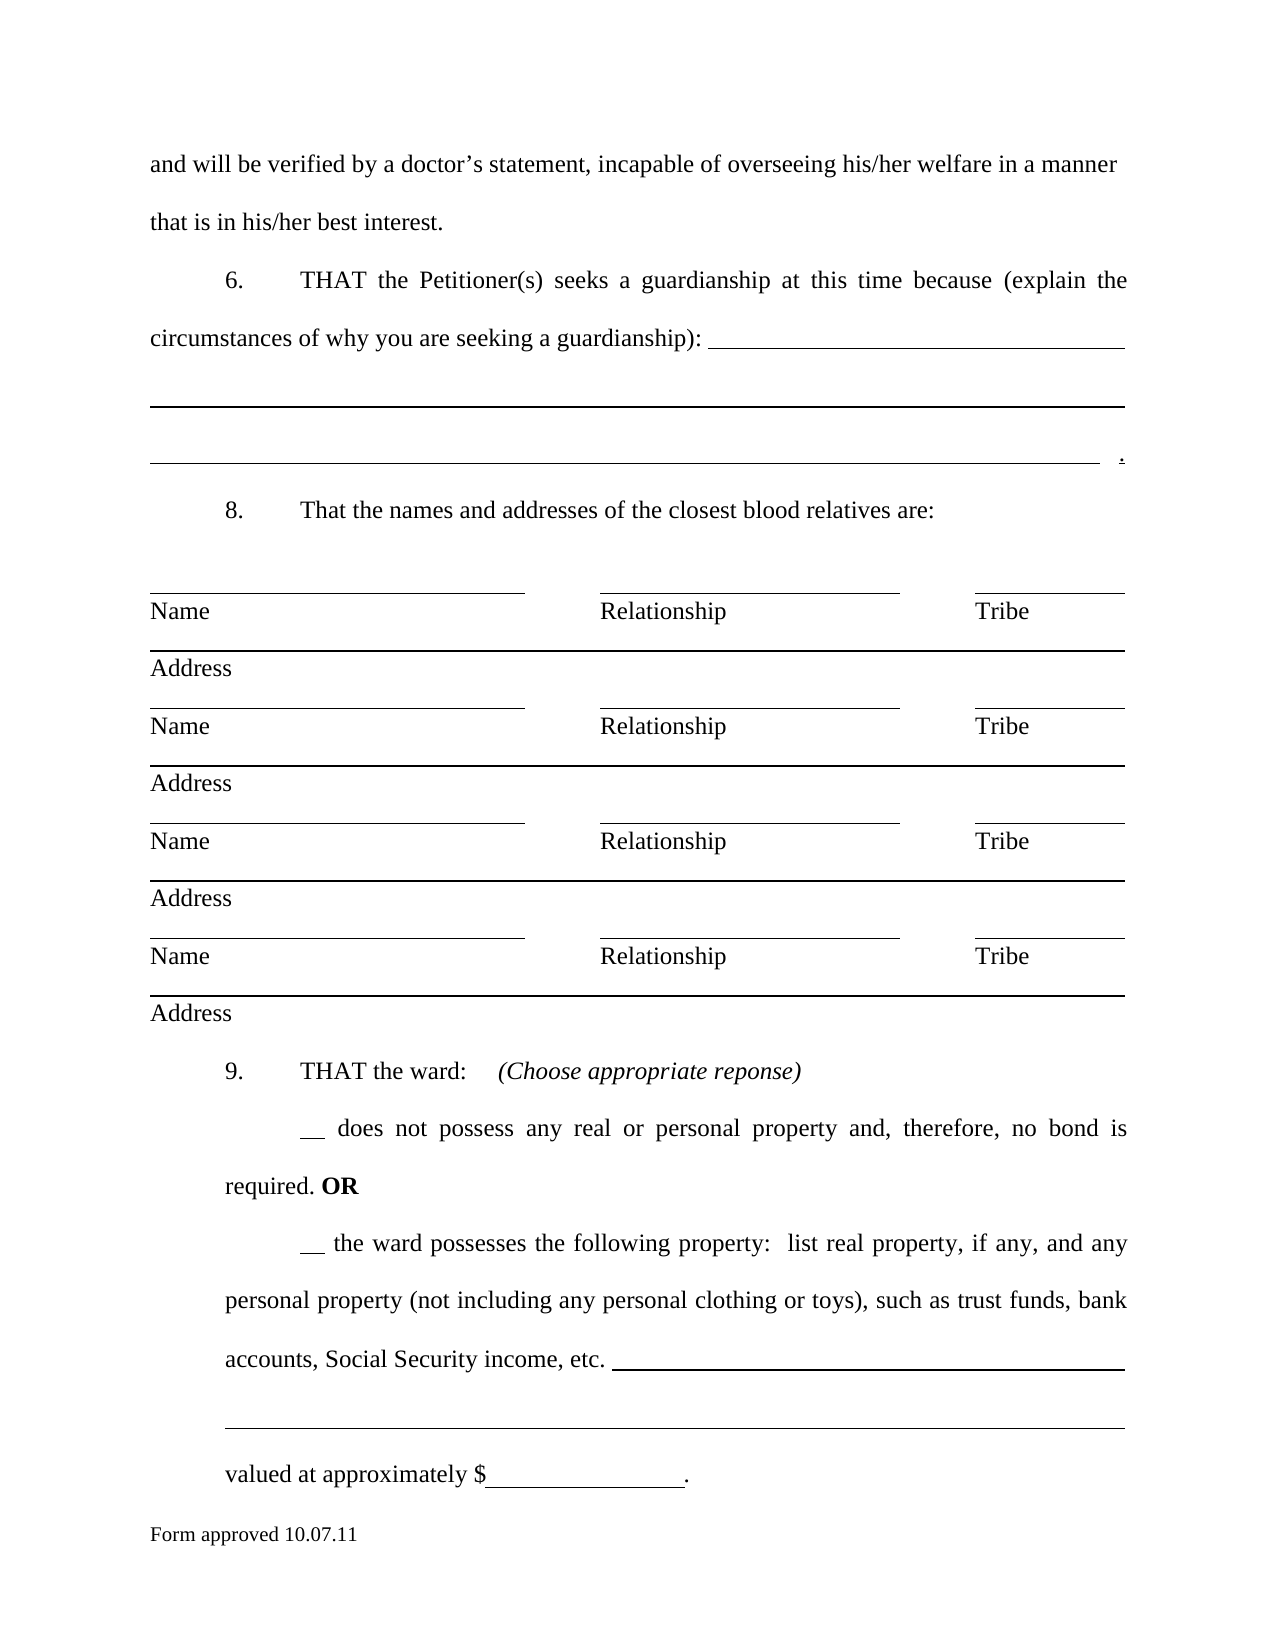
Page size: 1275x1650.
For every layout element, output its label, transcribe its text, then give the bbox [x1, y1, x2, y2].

text required. OR [225, 1171, 1139, 1199]
text . [150, 438, 1139, 466]
text circumstances of why you are seeking a guardianship): [150, 323, 1139, 351]
text 6. THAT the Petitioner(s) seeks a guardianship at this time because (explain the [225, 265, 1139, 294]
text the ward possesses the following property: list real property, if any, and any personal property (not including any personal clothing or toys), such as trust funds, bank [225, 1228, 1131, 1314]
text 8. That the names and addresses of the closest blood relatives are: [225, 495, 1139, 523]
text Address [150, 653, 1139, 681]
text Name Relationship Tribe [150, 941, 1139, 969]
text and will be verified by a doctor’s statement, incapable of overseeing his/her welfare in a manner that is in his/her best interest. [150, 149, 1120, 235]
text accounts, Social Security income, etc. [225, 1344, 1139, 1372]
text 9. THAT the ward: (Choose appropriate reponse) [225, 1056, 1139, 1084]
text Address [150, 883, 1139, 911]
text does not possess any real or personal property and, therefore, no bond is [300, 1113, 1139, 1142]
text Name Relationship Tribe [150, 596, 1139, 624]
text Address [150, 768, 1139, 796]
text Name Relationship Tribe [150, 826, 1139, 854]
text valued at approximately $ . [225, 1459, 1139, 1488]
text Name Relationship Tribe [150, 711, 1139, 739]
text Address [150, 998, 1139, 1027]
